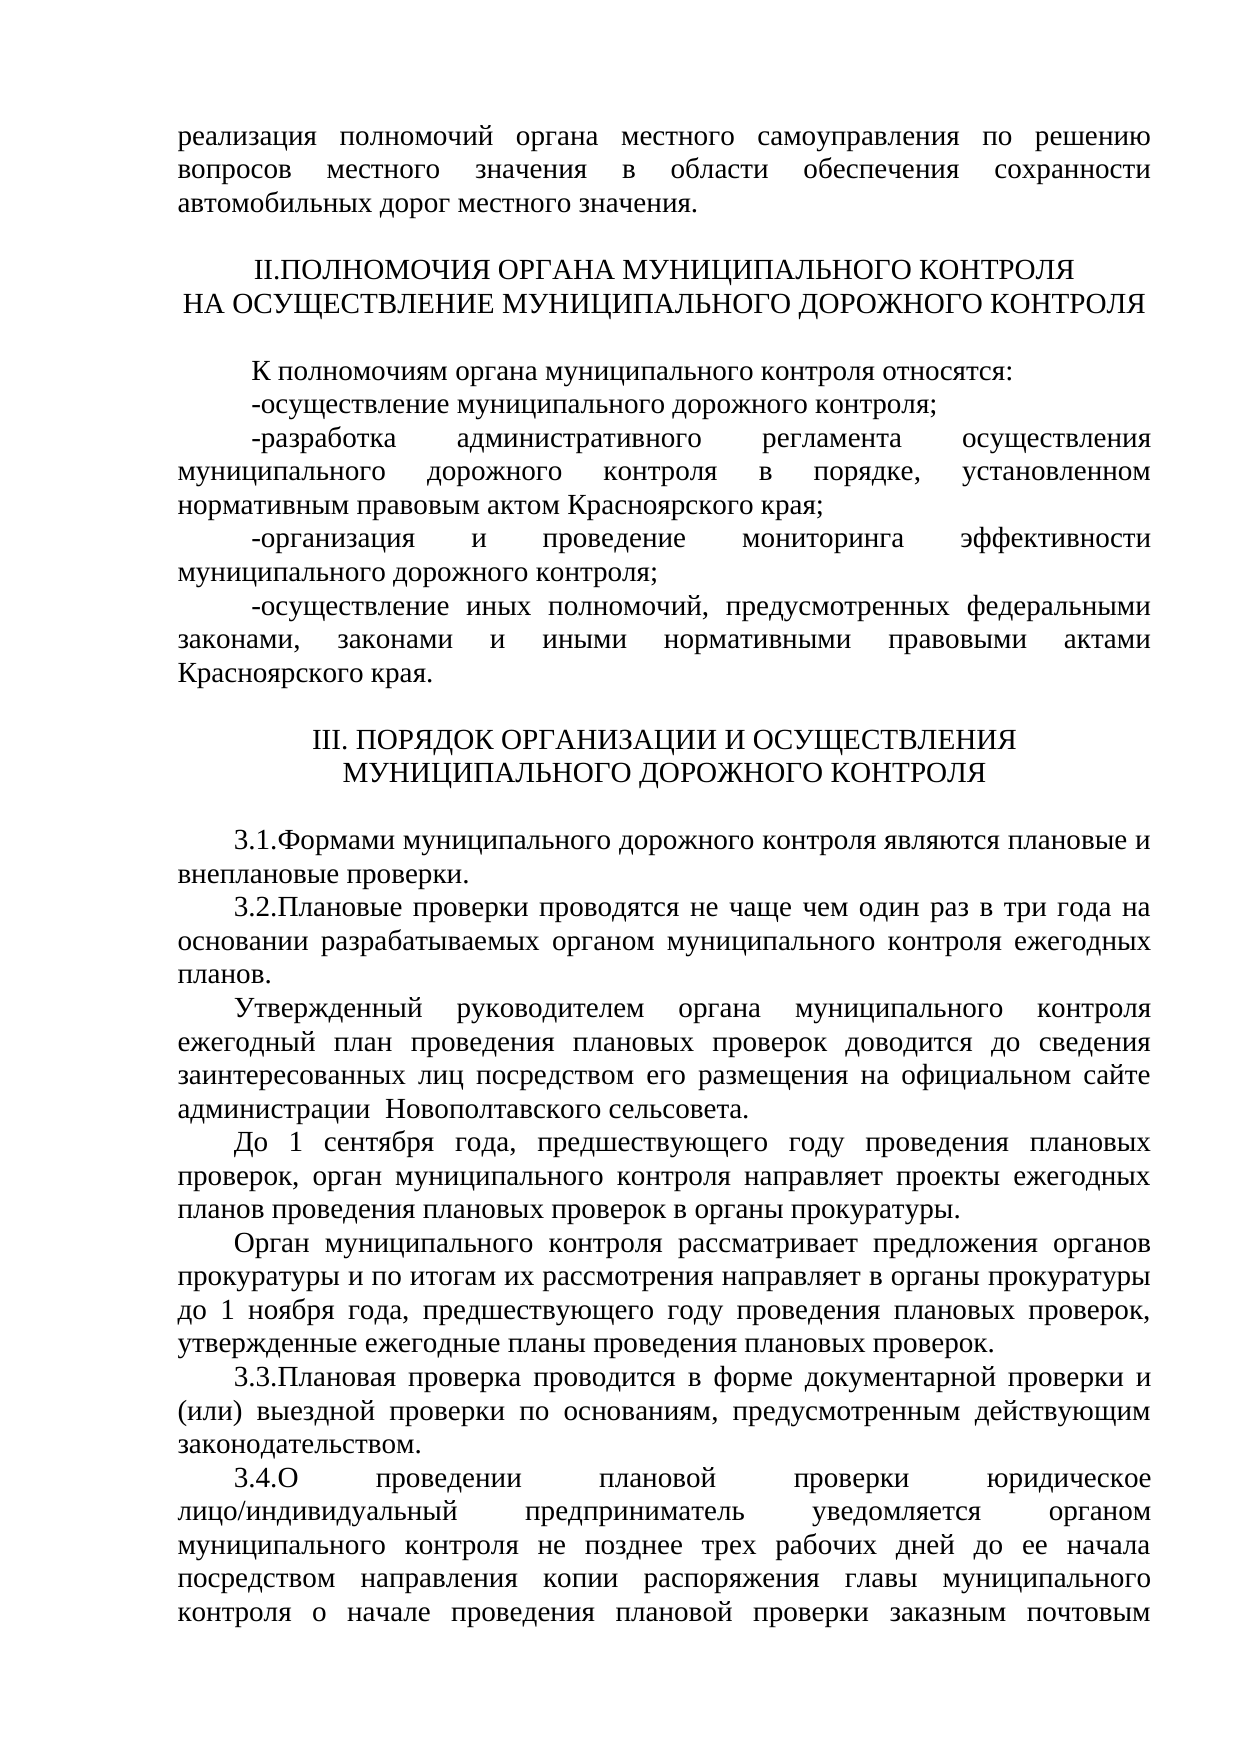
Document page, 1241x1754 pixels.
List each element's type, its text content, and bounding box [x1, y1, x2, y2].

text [177, 1460, 1152, 1627]
text До 1 сентября года, предшествующего году проведения плановых проверок, орган муниципального контроля направляет проекты ежегодных планов проведения плановых проверок в органы прокуратуры. [177, 1124, 1152, 1225]
text Орган муниципального контроля рассматривает предложения органов прокуратуры и по итогам их рассмотрения направляет в органы прокуратуры до 1 ноября года, предшествующего году проведения плановых проверок, утвержденные ежегодные планы проведения плановых проверок. [177, 1225, 1152, 1359]
text III. ПОРЯДОК ОРГАНИЗАЦИИ И ОСУЩЕСТВЛЕНИЯ [177, 722, 1152, 755]
text -осуществление иных полномочий, предусмотренных федеральными законами, законами и иными нормативными правовыми актами Красноярского края. [177, 588, 1152, 688]
text 3.2.Плановые проверки проводятся не чаще чем один раз в три года на основании разрабатываемых органом муниципального контроля ежегодных планов. [177, 889, 1152, 990]
text НА ОСУЩЕСТВЛЕНИЕ МУНИЦИПАЛЬНОГО ДОРОЖНОГО КОНТРОЛЯ [177, 286, 1152, 319]
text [177, 118, 1152, 219]
text 3.1.Формами муниципального дорожного контроля являются плановые и внеплановые проверки. [177, 822, 1152, 889]
text -разработка административного регламента осуществления муниципального дорожного контроля в порядке, установленном нормативным правовым актом Красноярского края; [177, 420, 1152, 521]
text Утвержденный руководителем органа муниципального контроля ежегодный план проведения плановых проверок доводится до сведения заинтересованных лиц посредством его размещения на официальном сайте администрации Новополтавского сельсовета. [177, 990, 1152, 1124]
text МУНИЦИПАЛЬНОГО ДОРОЖНОГО КОНТРОЛЯ [177, 755, 1152, 789]
text II.ПОЛНОМОЧИЯ ОРГАНА МУНИЦИПАЛЬНОГО КОНТРОЛЯ [177, 252, 1152, 286]
text -организация и проведение мониторинга эффективности муниципального дорожного контроля; [177, 521, 1152, 588]
text -осуществление муниципального дорожного контроля; [177, 386, 1152, 420]
text К полномочиям органа муниципального контроля относятся: [177, 353, 1152, 386]
text 3.3.Плановая проверка проводится в форме документарной проверки и (или) выездной проверки по основаниям, предусмотренным действующим законодательством. [177, 1359, 1152, 1460]
